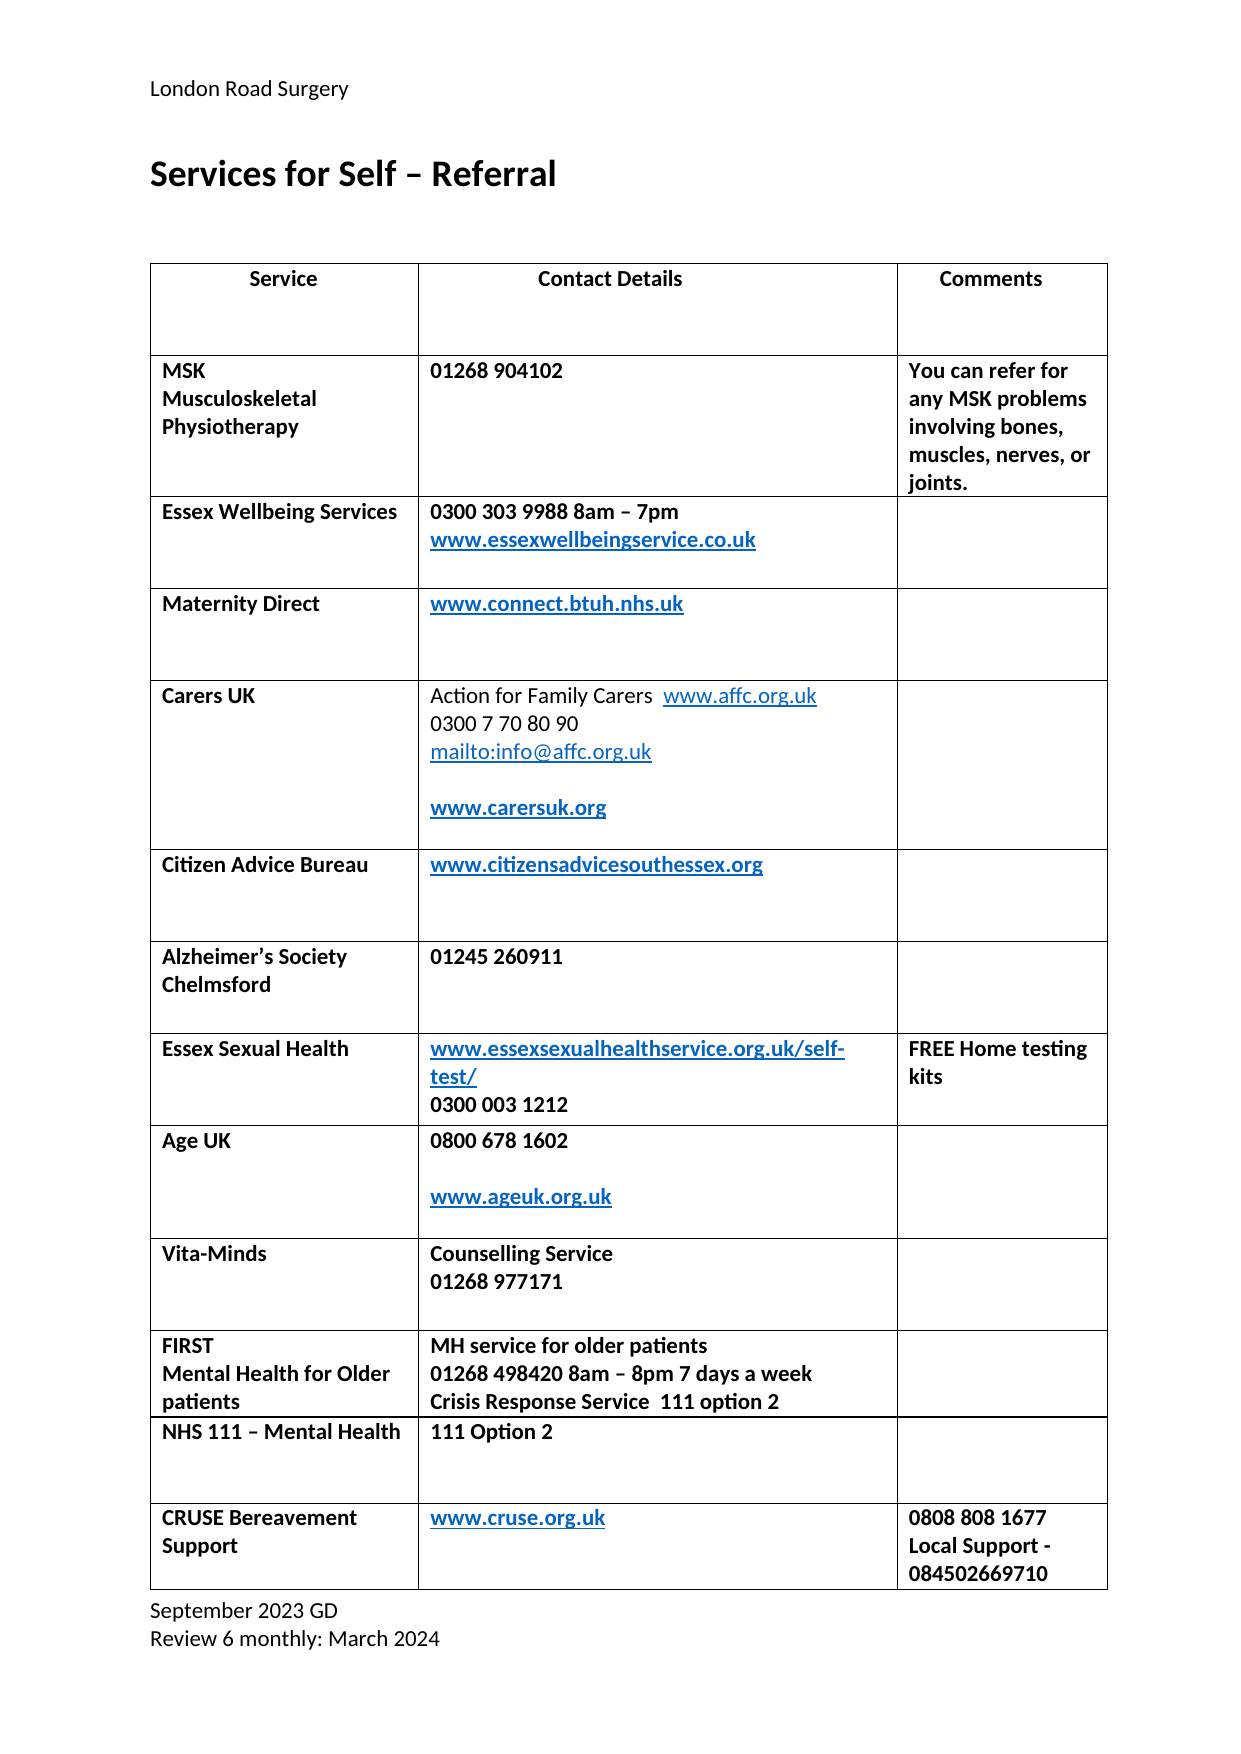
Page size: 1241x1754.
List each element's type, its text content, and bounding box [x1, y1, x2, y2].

table_cell 0300 303 9988 8am – 7pm www.essexwellbeingservice.co.uk [419, 497, 897, 588]
table_header Contact Details [419, 264, 897, 355]
table_cell 01245 260911 [419, 942, 897, 1033]
table_header Comments [898, 264, 1107, 355]
table_cell 0800 678 1602 www.ageuk.org.uk [419, 1126, 897, 1238]
table_cell MSK Musculoskeletal Physiotherapy [151, 356, 418, 496]
table_cell [898, 942, 1107, 1033]
table_cell Alzheimer’s Society Chelmsford [151, 942, 418, 1033]
table_cell 111 Option 2 [419, 1418, 897, 1502]
table_cell Age UK [151, 1126, 418, 1238]
table_cell Essex Sexual Health [151, 1034, 418, 1125]
table_cell MH service for older patients 01268 498420 8am – 8pm 7 days a week Crisis Response Service 111 option 2 [419, 1331, 897, 1416]
table_cell www.connect.btuh.nhs.uk [419, 589, 897, 680]
table_cell www.essexsexualhealthservice.org.uk/self-test/ 0300 003 1212 [419, 1034, 897, 1125]
table_cell www.cruse.org.uk [419, 1504, 897, 1588]
table_cell [898, 681, 1107, 849]
table_cell [898, 497, 1107, 588]
table_cell 01268 904102 [419, 356, 897, 496]
table_cell FIRST Mental Health for Older patients [151, 1331, 418, 1416]
table_cell [898, 850, 1107, 941]
table_cell Citizen Advice Bureau [151, 850, 418, 941]
table_cell [898, 1331, 1107, 1416]
table_cell Action for Family Carers www.affc.org.uk 0300 7 70 80 90 mailto:info@affc.org.uk www.carersuk.org [419, 681, 897, 849]
table_cell Vita-Minds [151, 1239, 418, 1330]
table_cell Essex Wellbeing Services [151, 497, 418, 588]
text Services for Self – Referral [150, 150, 1090, 196]
table_cell FREE Home testing kits [898, 1034, 1107, 1125]
table_cell www.citizensadvicesouthessex.org [419, 850, 897, 941]
table_cell [898, 589, 1107, 680]
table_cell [898, 1504, 1107, 1588]
table_header Service [151, 264, 418, 355]
table_cell Carers UK [151, 681, 418, 849]
table_cell You can refer for any MSK problems involving bones, muscles, nerves, or joints. [898, 356, 1107, 496]
table_cell NHS 111 – Mental Health [151, 1418, 418, 1502]
table_cell Maternity Direct [151, 589, 418, 680]
table_cell [898, 1239, 1107, 1330]
table_cell [898, 1126, 1107, 1238]
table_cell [151, 1504, 418, 1588]
table_cell Counselling Service 01268 977171 [419, 1239, 897, 1330]
table_cell [898, 1418, 1107, 1502]
